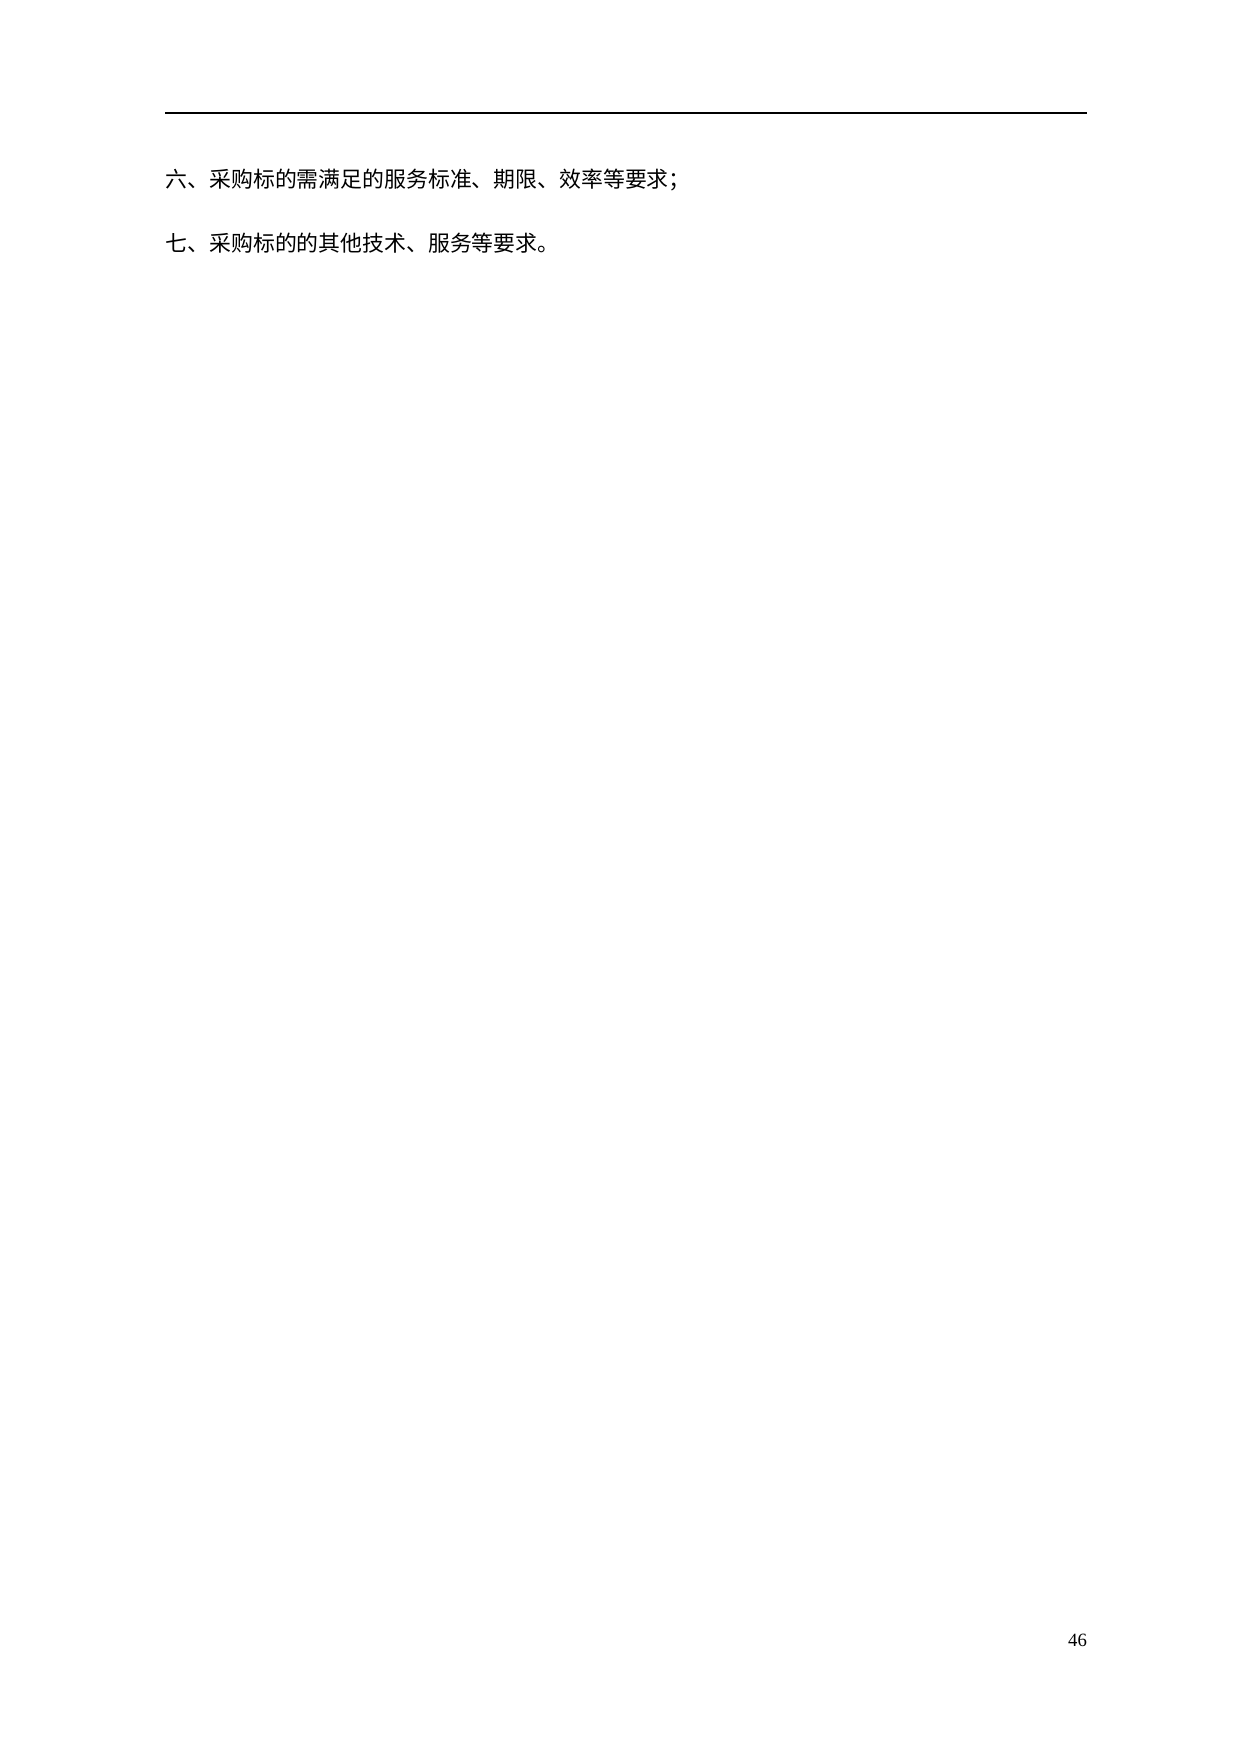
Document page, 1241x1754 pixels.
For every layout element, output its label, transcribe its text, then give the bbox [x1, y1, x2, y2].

text 七、采购标的的其他技术、服务等要求。 [165, 226, 1087, 257]
text 六、采购标的需满足的服务标准、期限、效率等要求； [165, 162, 1087, 194]
